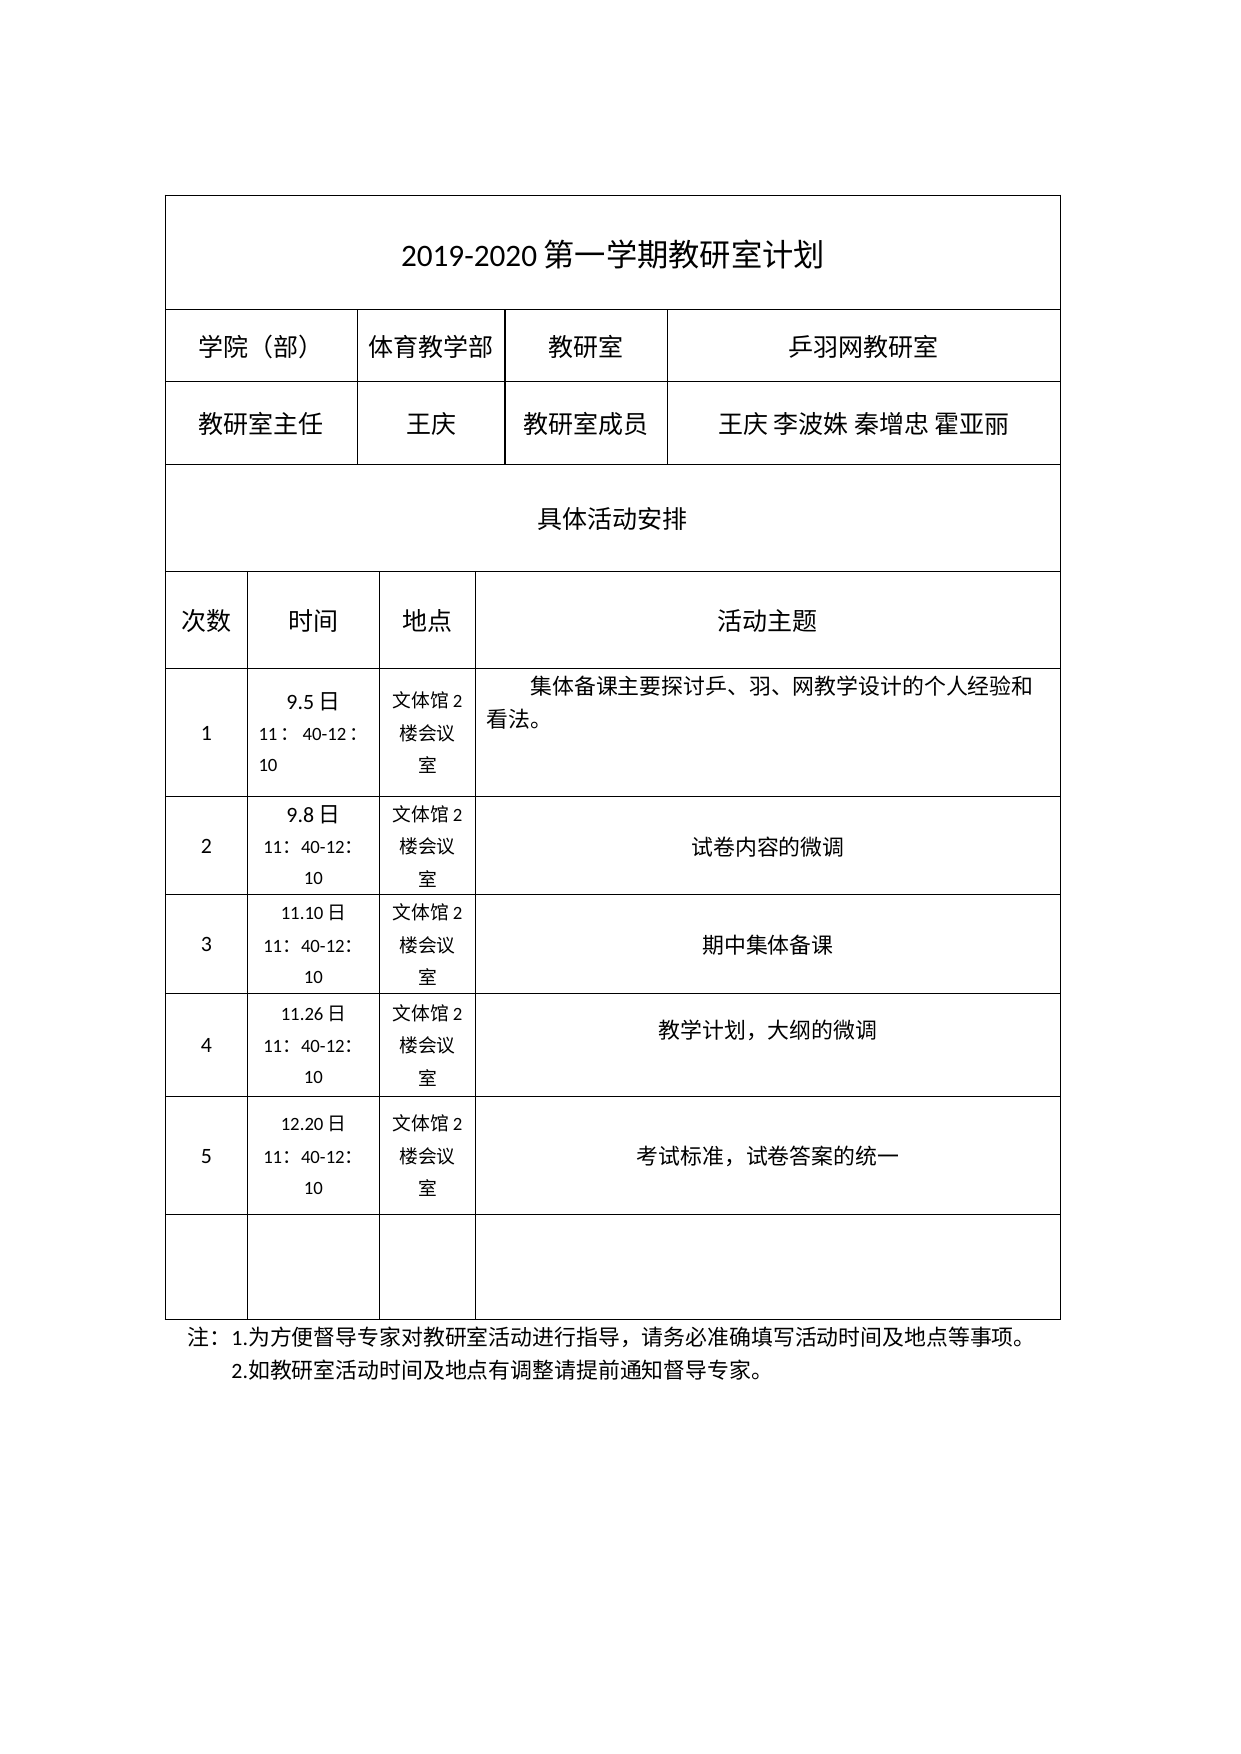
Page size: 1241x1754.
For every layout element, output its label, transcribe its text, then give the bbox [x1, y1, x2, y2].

table_cell 时间 [248, 572, 379, 668]
table_cell [248, 1215, 379, 1319]
table_cell [166, 1215, 247, 1319]
table_cell 试卷内容的微调 [476, 797, 1060, 894]
table_cell 文体馆2楼会议室 [380, 669, 475, 796]
table_cell 期中集体备课 [476, 895, 1060, 993]
table_cell [476, 1215, 1060, 1319]
table_cell 11.10日 11：40-12：10 [248, 895, 379, 993]
table_cell 文体馆2楼会议室 [380, 1097, 475, 1213]
table_cell 教研室主任 [166, 382, 357, 464]
table_header 2019-2020第一学期教研室计划 [166, 196, 1060, 309]
table_cell 王庆 [358, 382, 504, 464]
table_cell 教研室 [506, 310, 667, 381]
table_cell 3 [166, 895, 247, 993]
table_cell 文体馆2楼会议室 [380, 994, 475, 1096]
table_cell 文体馆2楼会议室 [380, 797, 475, 894]
table_cell 2 [166, 797, 247, 894]
text 注：1.为方便督导专家对教研室活动进行指导，请务必准确填写活动时间及地点等事项。 [187, 1320, 1053, 1352]
table_cell 王庆 李波姝 秦增忠 霍亚丽 [668, 382, 1060, 464]
table_cell 教学计划，大纲的微调 [476, 994, 1060, 1096]
table_cell 次数 [166, 572, 247, 668]
table_cell 具体活动安排 [166, 465, 1060, 571]
table_cell 学院（部） [166, 310, 357, 381]
table_cell 教研室成员 [506, 382, 667, 464]
table_cell [380, 1215, 475, 1319]
table_cell 1 [166, 669, 247, 796]
table_cell 体育教学部 [358, 310, 504, 381]
text 2.如教研室活动时间及地点有调整请提前通知督导专家。 [187, 1352, 1053, 1385]
table_cell 地点 [380, 572, 475, 668]
table_cell 12.20日 11：40-12：10 [248, 1097, 379, 1213]
table_cell 活动主题 [476, 572, 1060, 668]
table_cell 集体备课主要探讨乒、羽、网教学设计的个人经验和看法。 [476, 669, 1060, 796]
table_cell 9.8日 11：40-12：10 [248, 797, 379, 894]
table_cell 乒羽网教研室 [668, 310, 1060, 381]
table_cell 4 [166, 994, 247, 1096]
table_cell 9.5日 11：40-12：10 [248, 669, 379, 796]
table_cell 5 [166, 1097, 247, 1213]
table_cell 文体馆2楼会议室 [380, 895, 475, 993]
table_cell 考试标准，试卷答案的统一 [476, 1097, 1060, 1213]
table_cell 11.26日 11：40-12：10 [248, 994, 379, 1096]
